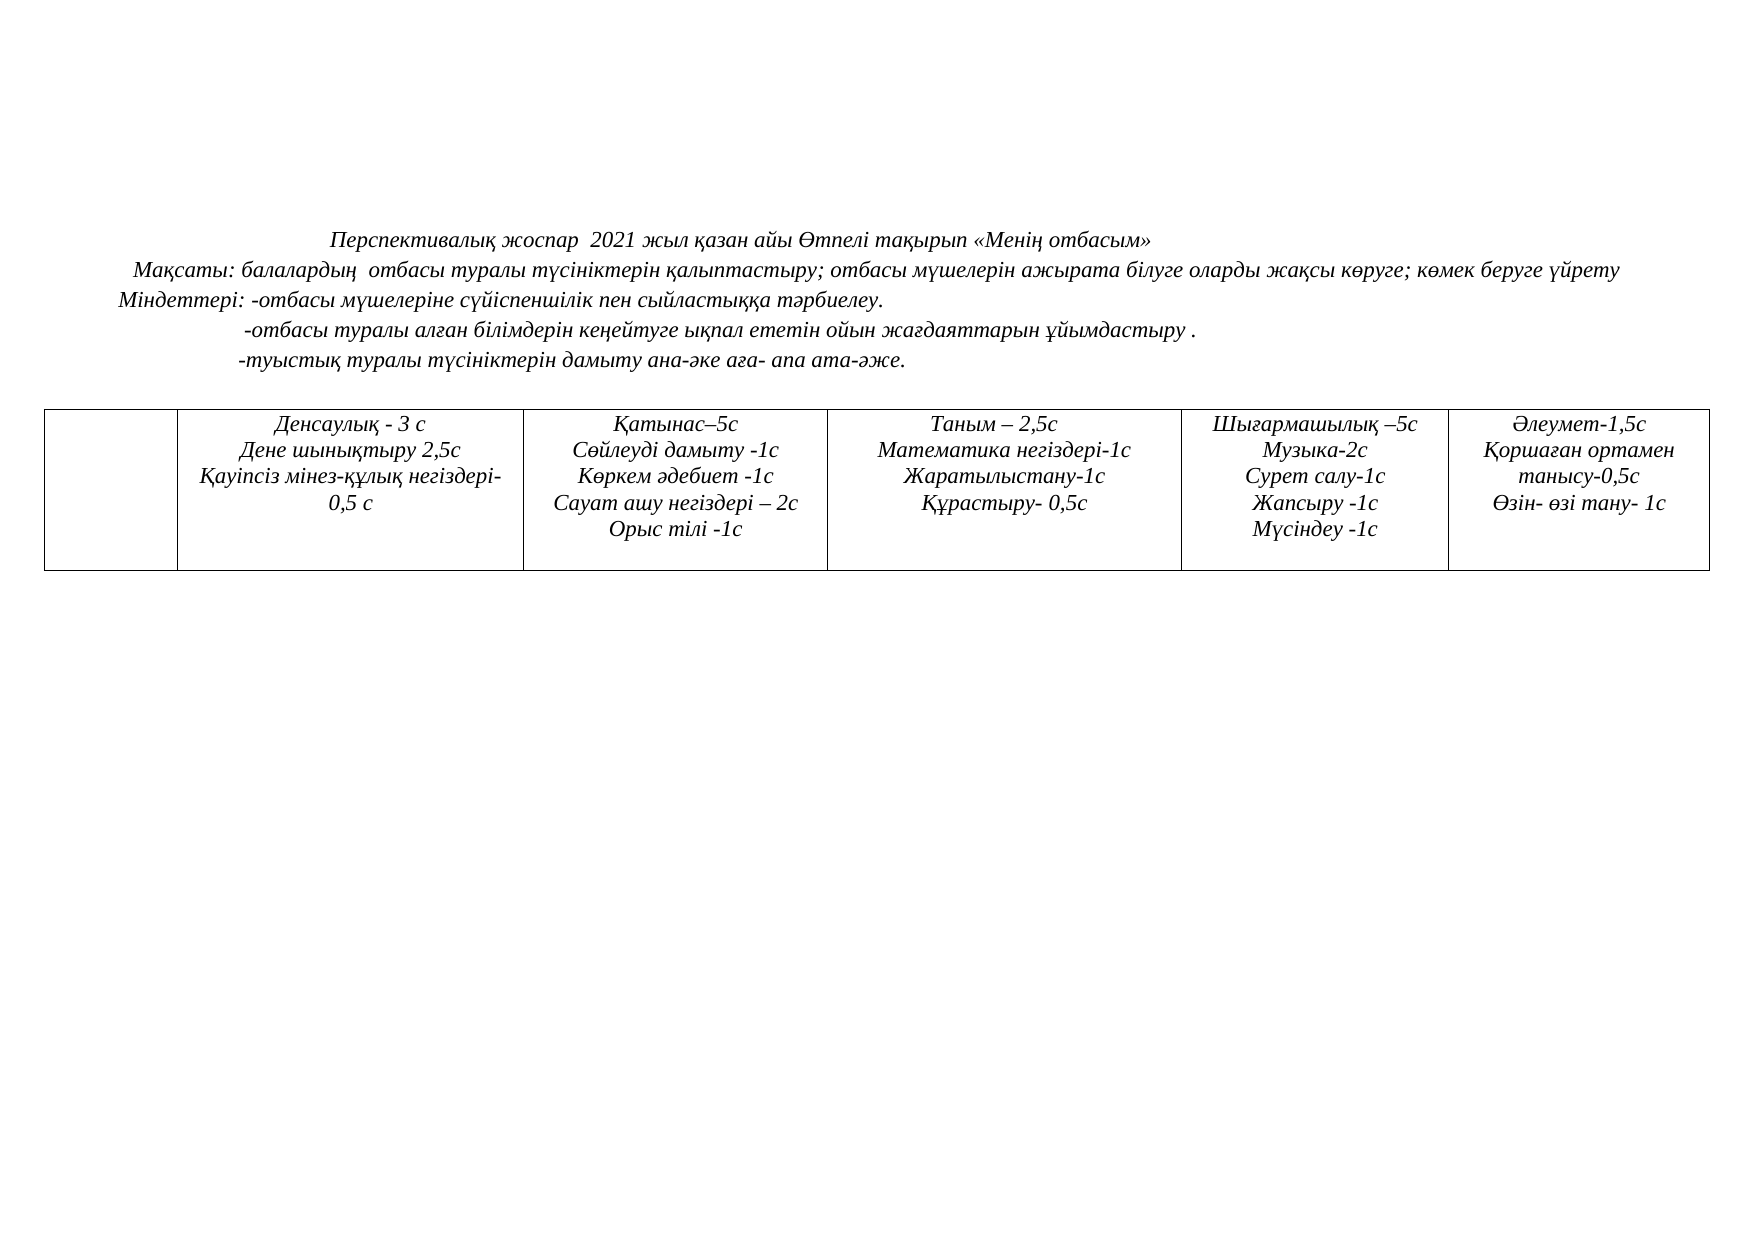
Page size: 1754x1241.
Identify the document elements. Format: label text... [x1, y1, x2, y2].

table_header Қатынас–5с Сөйлеуді дамыту -1с Көркем әдебиет -1с Сауат ашу негіздері – 2с Орыс тілі -1с [524, 410, 827, 570]
table_header Таным – 2,5с Математика негіздері-1с Жаратылыстану-1с Құрастыру- 0,5с [828, 410, 1181, 570]
table_header [45, 410, 177, 570]
table_header Денсаулық - 3 с Дене шынықтыру 2,5с Қауіпсіз мінез-құлық негіздері-0,5 с [178, 410, 523, 570]
text -туыстық туралы түсініктерін дамыту ана-әке аға- апа ата-әже. [118, 346, 1636, 373]
table_header Шығармашылық –5с Музыка-2с Сурет салу-1с Жапсыру -1с Мүсіндеу -1с [1182, 410, 1448, 570]
text Міндеттері: -отбасы мүшелеріне сүйіспеншілік пен сыйластыққа тәрбиелеу. [118, 286, 1636, 312]
table_header Әлеумет-1,5с Қоршаған ортамен танысу-0,5с Өзін- өзі тану- 1с [1449, 410, 1709, 570]
text -отбасы туралы алған білімдерін кеңейтуге ықпал ететін ойын жағдаяттарын ұйымдастыру . [118, 316, 1636, 343]
text Перспективалық жоспар 2021 жыл қазан айы Өтпелі тақырып «Менің отбасым» [118, 226, 1636, 252]
text Мақсаты: балалардың отбасы туралы түсініктерін қалыптастыру; отбасы мүшелерін ажырата білуге оларды жақсы көруге; көмек беруге үйрету [118, 256, 1636, 282]
